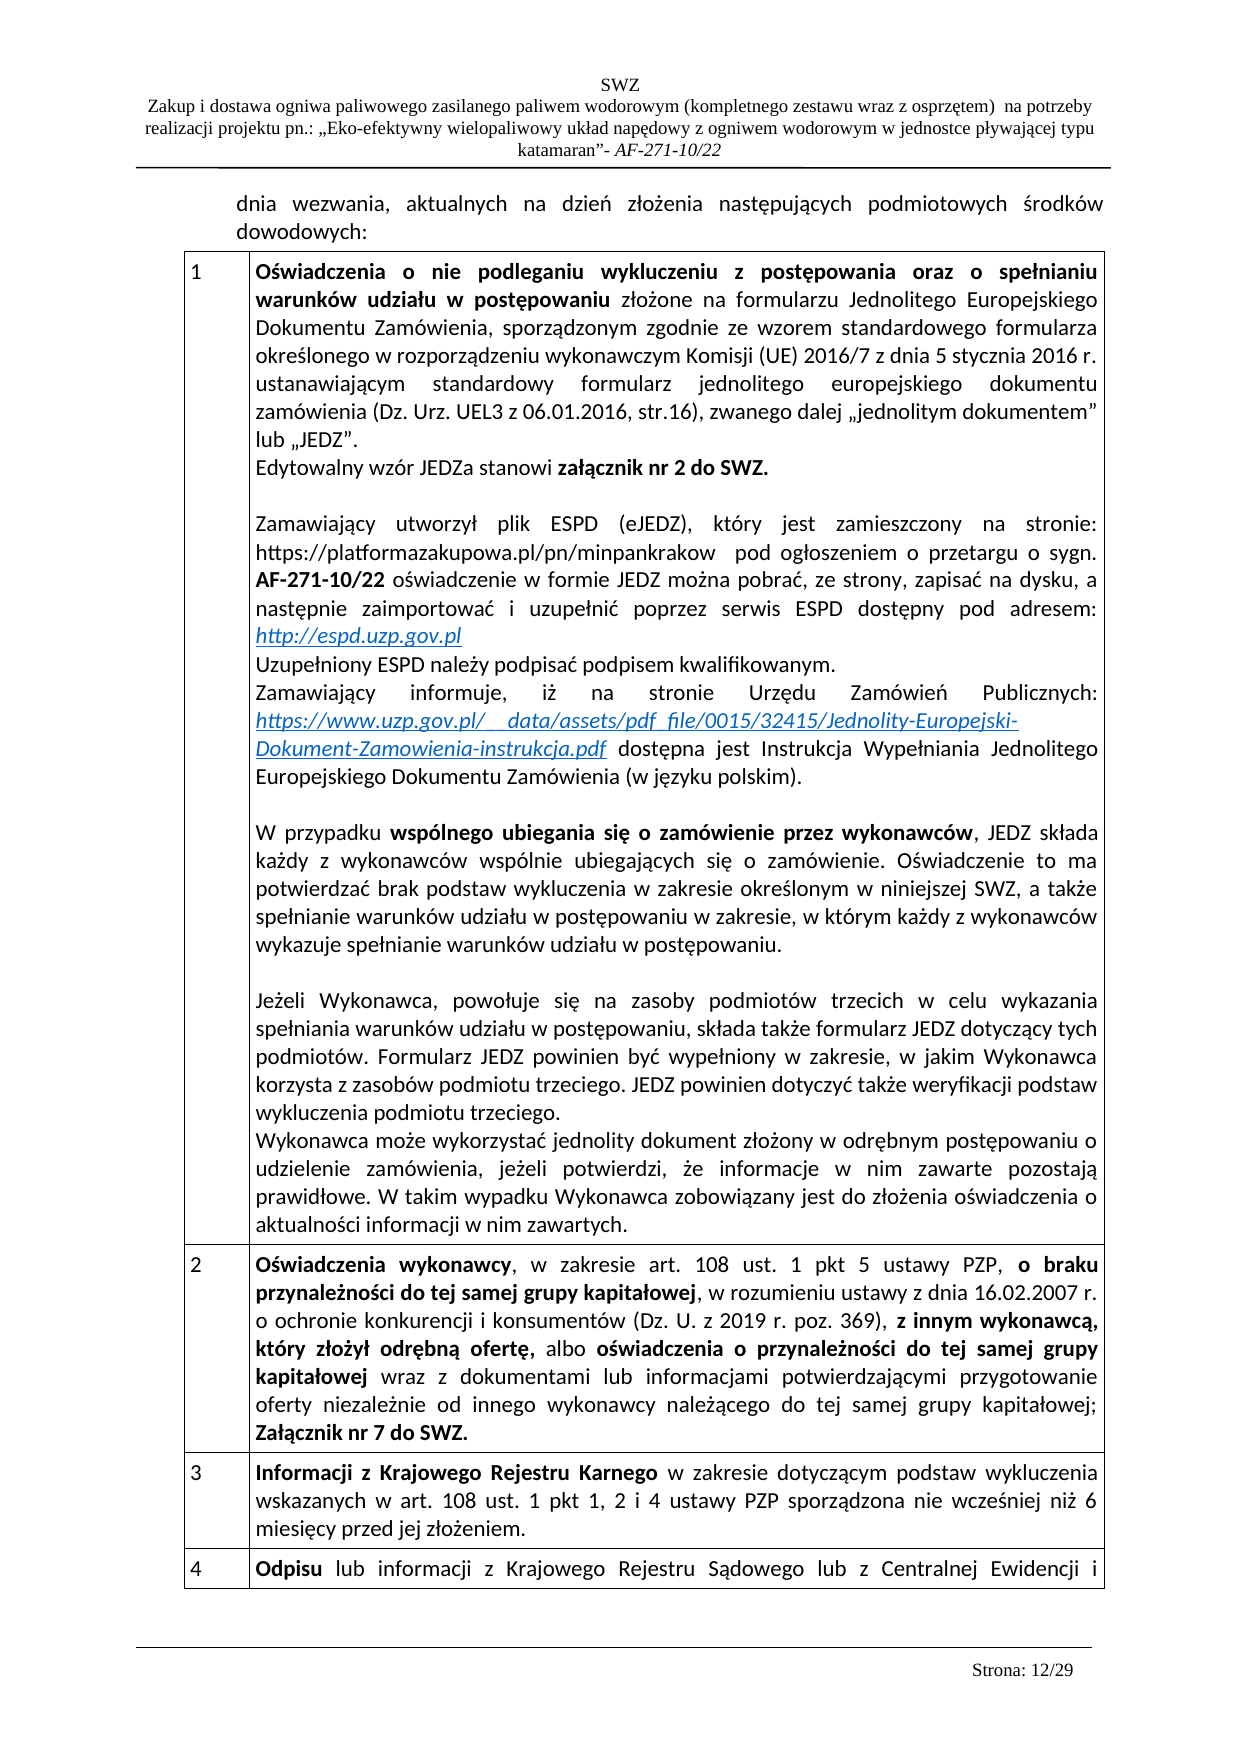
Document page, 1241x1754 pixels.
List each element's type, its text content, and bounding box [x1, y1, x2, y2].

table_cell 2 [185, 1245, 249, 1452]
table_cell 3 [185, 1453, 249, 1548]
table_cell Oświadczenia wykonawcy, w zakresie art. 108 ust. 1 pkt 5 ustawy PZP, o braku przynależności do tej samej grupy kapitałowej, w rozumieniu ustawy z dnia 16.02.2007 r. o ochronie konkurencji i konsumentów (Dz. U. z 2019 r. poz. 369), z innym wykonawcą, który złożył odrębną ofertę, albo oświadczenia o przynależności do tej samej grupy kapitałowej wraz z dokumentami lub informacjami potwierdzającymi przygotowanie oferty niezależnie od innego wykonawcy należącego do tej samej grupy kapitałowej; Załącznik nr 7 do SWZ. [250, 1245, 1104, 1452]
table_header 1 [185, 252, 249, 1244]
table_cell Informacji z Krajowego Rejestru Karnego w zakresie dotyczącym podstaw wykluczenia wskazanych w art. 108 ust. 1 pkt 1, 2 i 4 ustawy PZP sporządzona nie wcześniej niż 6 miesięcy przed jej złożeniem. [250, 1453, 1104, 1548]
table_header Oświadczenia o nie podleganiu wykluczeniu z postępowania oraz o spełnianiu warunków udziału w postępowaniu złożone na formularzu Jednolitego Europejskiego Dokumentu Zamówienia, sporządzonym zgodnie ze wzorem standardowego formularza określonego w rozporządzeniu wykonawczym Komisji (UE) 2016/7 z dnia 5 stycznia 2016 r. ustanawiającym standardowy formularz jednolitego europejskiego dokumentu zamówienia (Dz. Urz. UEL3 z 06.01.2016, str.16), zwanego dalej „jednolitym dokumentem” lub „JEDZ”. Edytowalny wzór JEDZa stanowi załącznik nr 2 do SWZ. Zamawiający utworzył plik ESPD (eJEDZ), który jest zamieszczony na stronie: https://platformazakupowa.pl/pn/minpankrakow pod ogłoszeniem o przetargu o sygn. AF-271-10/22 oświadczenie w formie JEDZ można pobrać, ze strony, zapisać na dysku, a następnie zaimportować i uzupełnić poprzez serwis ESPD dostępny pod adresem: http://espd.uzp.gov.pl Uzupełniony ESPD należy podpisać podpisem kwalifikowanym. Zamawiający informuje, iż na stronie Urzędu Zamówień Publicznych: https://www.uzp.gov.pl/__data/assets/pdf_file/0015/32415/Jednolity-Europejski-Dokument-Zamowienia-instrukcja.pdf dostępna jest Instrukcja Wypełniania Jednolitego Europejskiego Dokumentu Zamówienia (w języku polskim). W przypadku wspólnego ubiegania się o zamówienie przez wykonawców, JEDZ składa każdy z wykonawców wspólnie ubiegających się o zamówienie. Oświadczenie to ma potwierdzać brak podstaw wykluczenia w zakresie określonym w niniejszej SWZ, a także spełnianie warunków udziału w postępowaniu w zakresie, w którym każdy z wykonawców wykazuje spełnianie warunków udziału w postępowaniu. Jeżeli Wykonawca, powołuje się na zasoby podmiotów trzecich w celu wykazania spełniania warunków udziału w postępowaniu, składa także formularz JEDZ dotyczący tych podmiotów. Formularz JEDZ powinien być wypełniony w zakresie, w jakim Wykonawca korzysta z zasobów podmiotu trzeciego. JEDZ powinien dotyczyć także weryfikacji podstaw wykluczenia podmiotu trzeciego. Wykonawca może wykorzystać jednolity dokument złożony w odrębnym postępowaniu o udzielenie zamówienia, jeżeli potwierdzi, że informacje w nim zawarte pozostają prawidłowe. W takim wypadku Wykonawca zobowiązany jest do złożenia oświadczenia o aktualności informacji w nim zawartych. [250, 252, 1104, 1244]
table_cell 4 [185, 1549, 249, 1588]
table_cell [250, 1549, 1104, 1588]
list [165, 189, 1104, 245]
